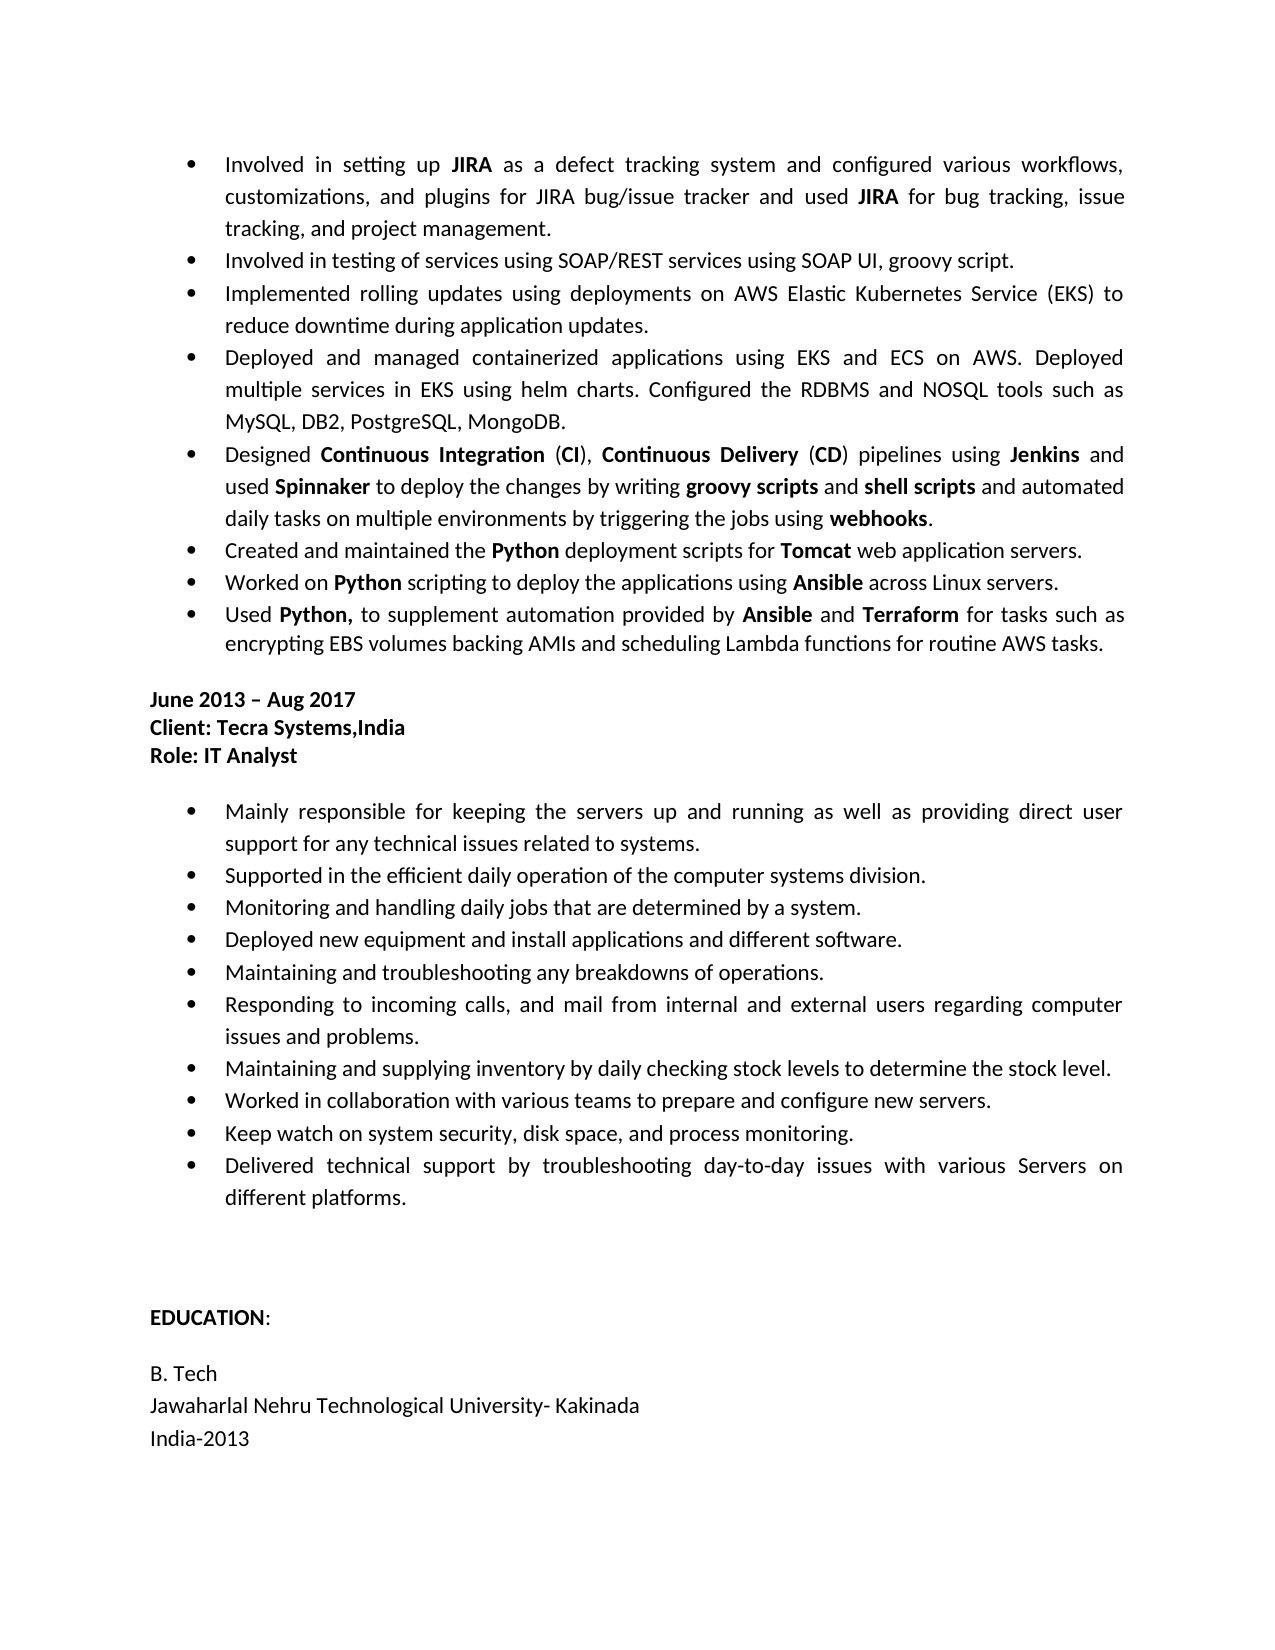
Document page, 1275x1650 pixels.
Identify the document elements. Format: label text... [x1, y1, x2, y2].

list Worked on Python scripting to deploy the applications using Ansible across Linux servers. [187, 568, 1125, 596]
list Monitoring and handling daily jobs that are determined by a system. [187, 893, 1125, 921]
list Worked in collaboration with various teams to prepare and configure new servers. [187, 1086, 1125, 1114]
text Jawaharlal Nehru Technological University- Kakinada [150, 1392, 1125, 1420]
text Role: IT Analyst [150, 741, 1125, 769]
list Designed Continuous Integration (CI), Continuous Delivery (CD) pipelines using Jenkins and used Spinnaker to deploy the changes by writing groovy scripts and shell scripts and automated daily tasks on multiple environments by triggering the jobs using webhooks. [187, 440, 1125, 532]
list Involved in setting up JIRA as a defect tracking system and configured various workflows, customizations, and plugins for JIRA bug/issue tracker and used JIRA for bug tracking, issue tracking, and project management. [187, 150, 1125, 242]
list Maintaining and supplying inventory by daily checking stock levels to determine the stock level. [187, 1054, 1125, 1082]
list Deployed new equipment and install applications and different software. [187, 926, 1125, 953]
text June 2013 – Aug 2017 [150, 685, 1125, 713]
list Responding to incoming calls, and mail from internal and external users regarding computer issues and problems. [187, 990, 1125, 1050]
text India-2013 [150, 1424, 1125, 1452]
list Mainly responsible for keeping the servers up and running as well as providing direct user support for any technical issues related to systems. [187, 797, 1125, 857]
list Used Python, to supplement automation provided by Ansible and Terraform for tasks such as encrypting EBS volumes backing AMIs and scheduling Lambda functions for routine AWS tasks. [187, 601, 1125, 657]
list Involved in testing of services using SOAP/REST services using SOAP UI, groovy script. [187, 247, 1125, 274]
list Created and maintained the Python deployment scripts for Tomcat web application servers. [187, 536, 1125, 564]
text B. Tech [150, 1359, 1125, 1387]
list Keep watch on system security, disk space, and process monitoring. [187, 1119, 1125, 1147]
list Maintaining and troubleshooting any breakdowns of operations. [187, 958, 1125, 986]
list Supported in the efficient daily operation of the computer systems division. [187, 861, 1125, 889]
text EDUCATION: [150, 1303, 1125, 1331]
list Delivered technical support by troubleshooting day-to-day issues with various Servers on different platforms. [187, 1151, 1125, 1211]
list Implemented rolling updates using deployments on AWS Elastic Kubernetes Service (EKS) to reduce downtime during application updates. [187, 279, 1125, 339]
list Deployed and managed containerized applications using EKS and ECS on AWS. Deployed multiple services in EKS using helm charts. Configured the RDBMS and NOSQL tools such as MySQL, DB2, PostgreSQL, MongoDB. [187, 343, 1125, 436]
text Client: Tecra Systems,India [150, 713, 1125, 741]
